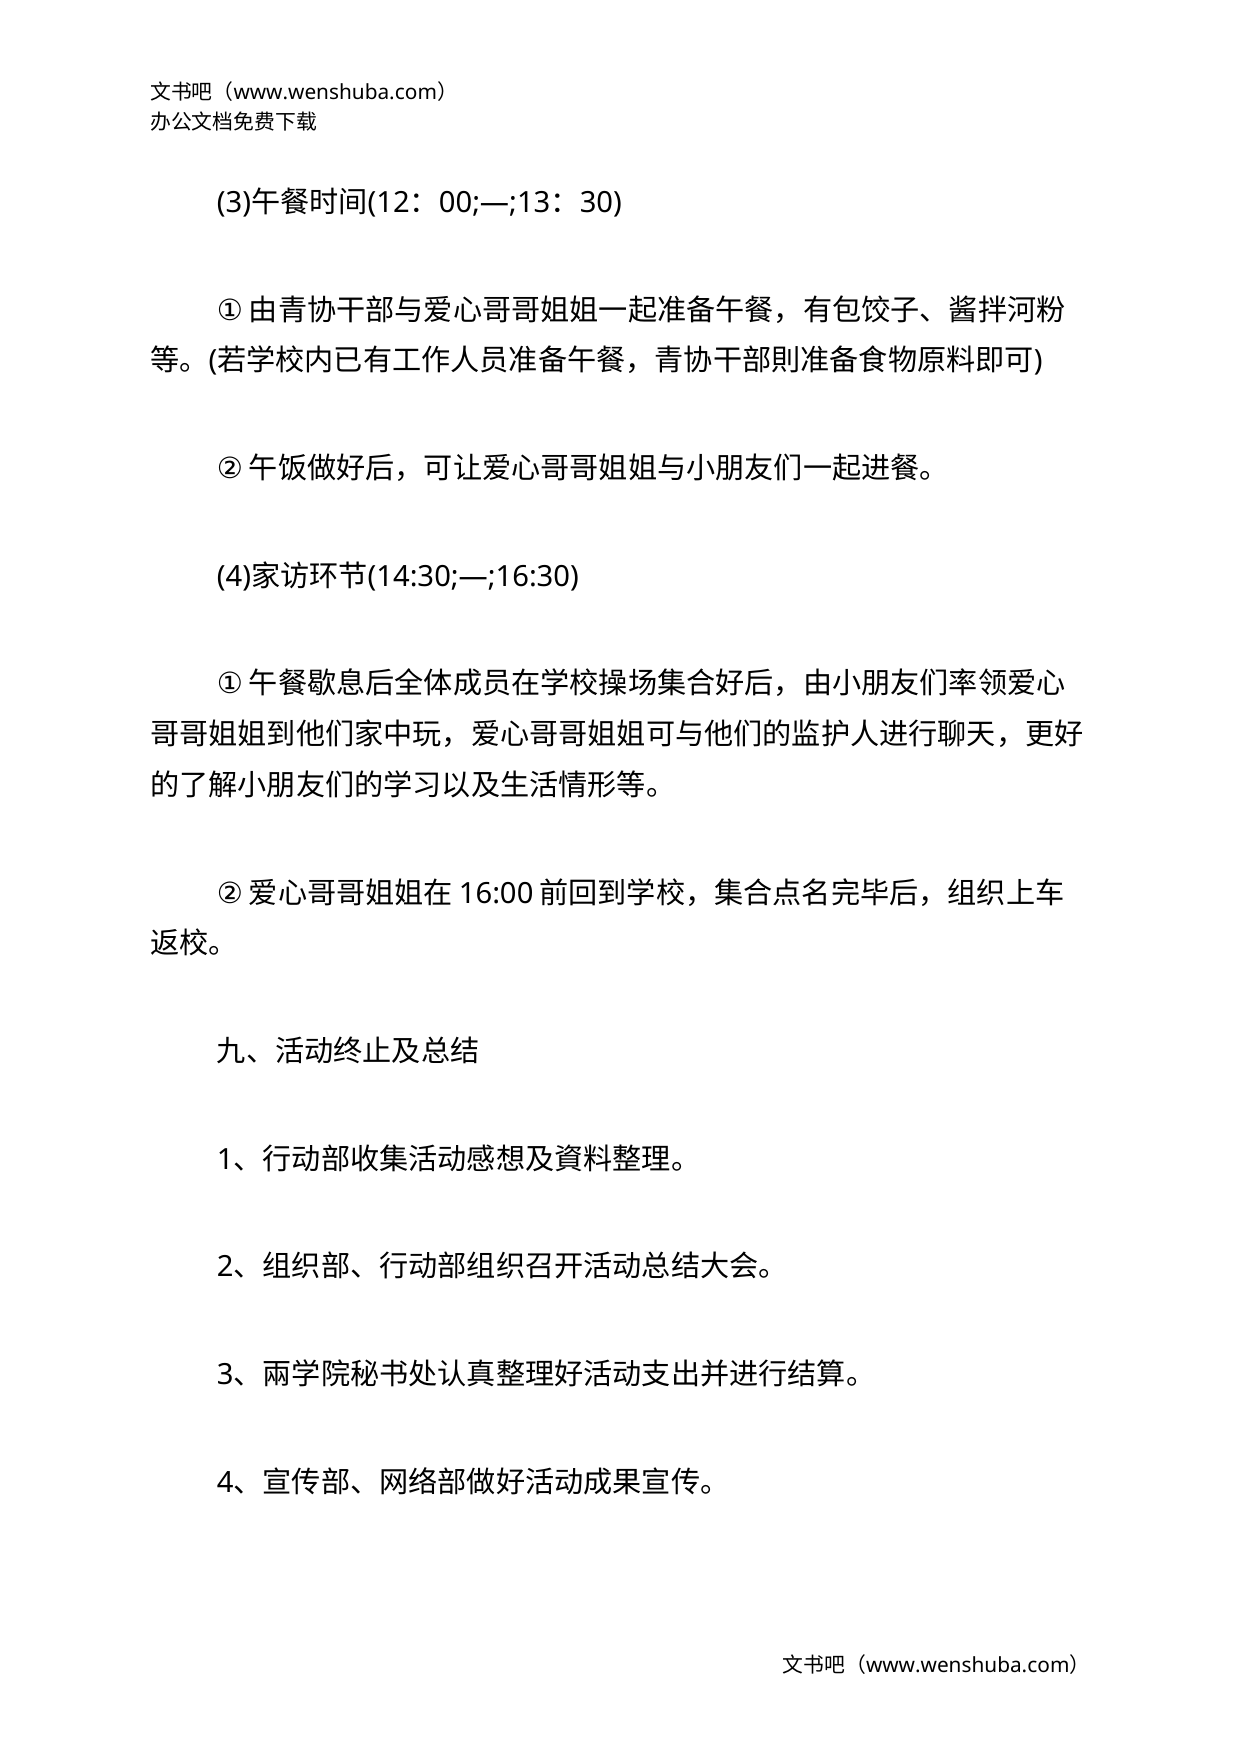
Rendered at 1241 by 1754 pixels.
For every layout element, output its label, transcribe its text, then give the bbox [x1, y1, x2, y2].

text 九、活动终止及总结 [150, 1028, 1090, 1070]
text ①由青协干部与爱心哥哥姐姐一起准备午餐，有包饺子、酱拌河粉等。(若学校内已有工作人员准备午餐，青协干部則准备食物原料即可) [150, 286, 1090, 379]
text ②午饭做好后，可让爱心哥哥姐姐与小朋友们一起进餐。 [150, 445, 1090, 487]
text (3)午餐时间(12：00;—;13：30) [150, 178, 1090, 221]
text 2、组织部、行动部组织召开活动总结大会。 [150, 1243, 1090, 1285]
text ①午餐歇息后全体成员在学校操场集合好后，由小朋友们率领爱心哥哥姐姐到他们家中玩，爱心哥哥姐姐可与他们的监护人进行聊天，更好的了解小朋友们的学习以及生活情形等。 [150, 660, 1090, 804]
text ②爱心哥哥姐姐在16:00前回到学校，集合点名完毕后，组织上车返校。 [150, 869, 1090, 962]
text 4、宣传部、网络部做好活动成果宣传。 [150, 1458, 1090, 1501]
text 3、兩学院秘书处认真整理好活动支出并进行结算。 [150, 1351, 1090, 1393]
text 1、行动部收集活动感想及資料整理。 [150, 1135, 1090, 1178]
text (4)家访环节(14:30;—;16:30) [150, 552, 1090, 595]
